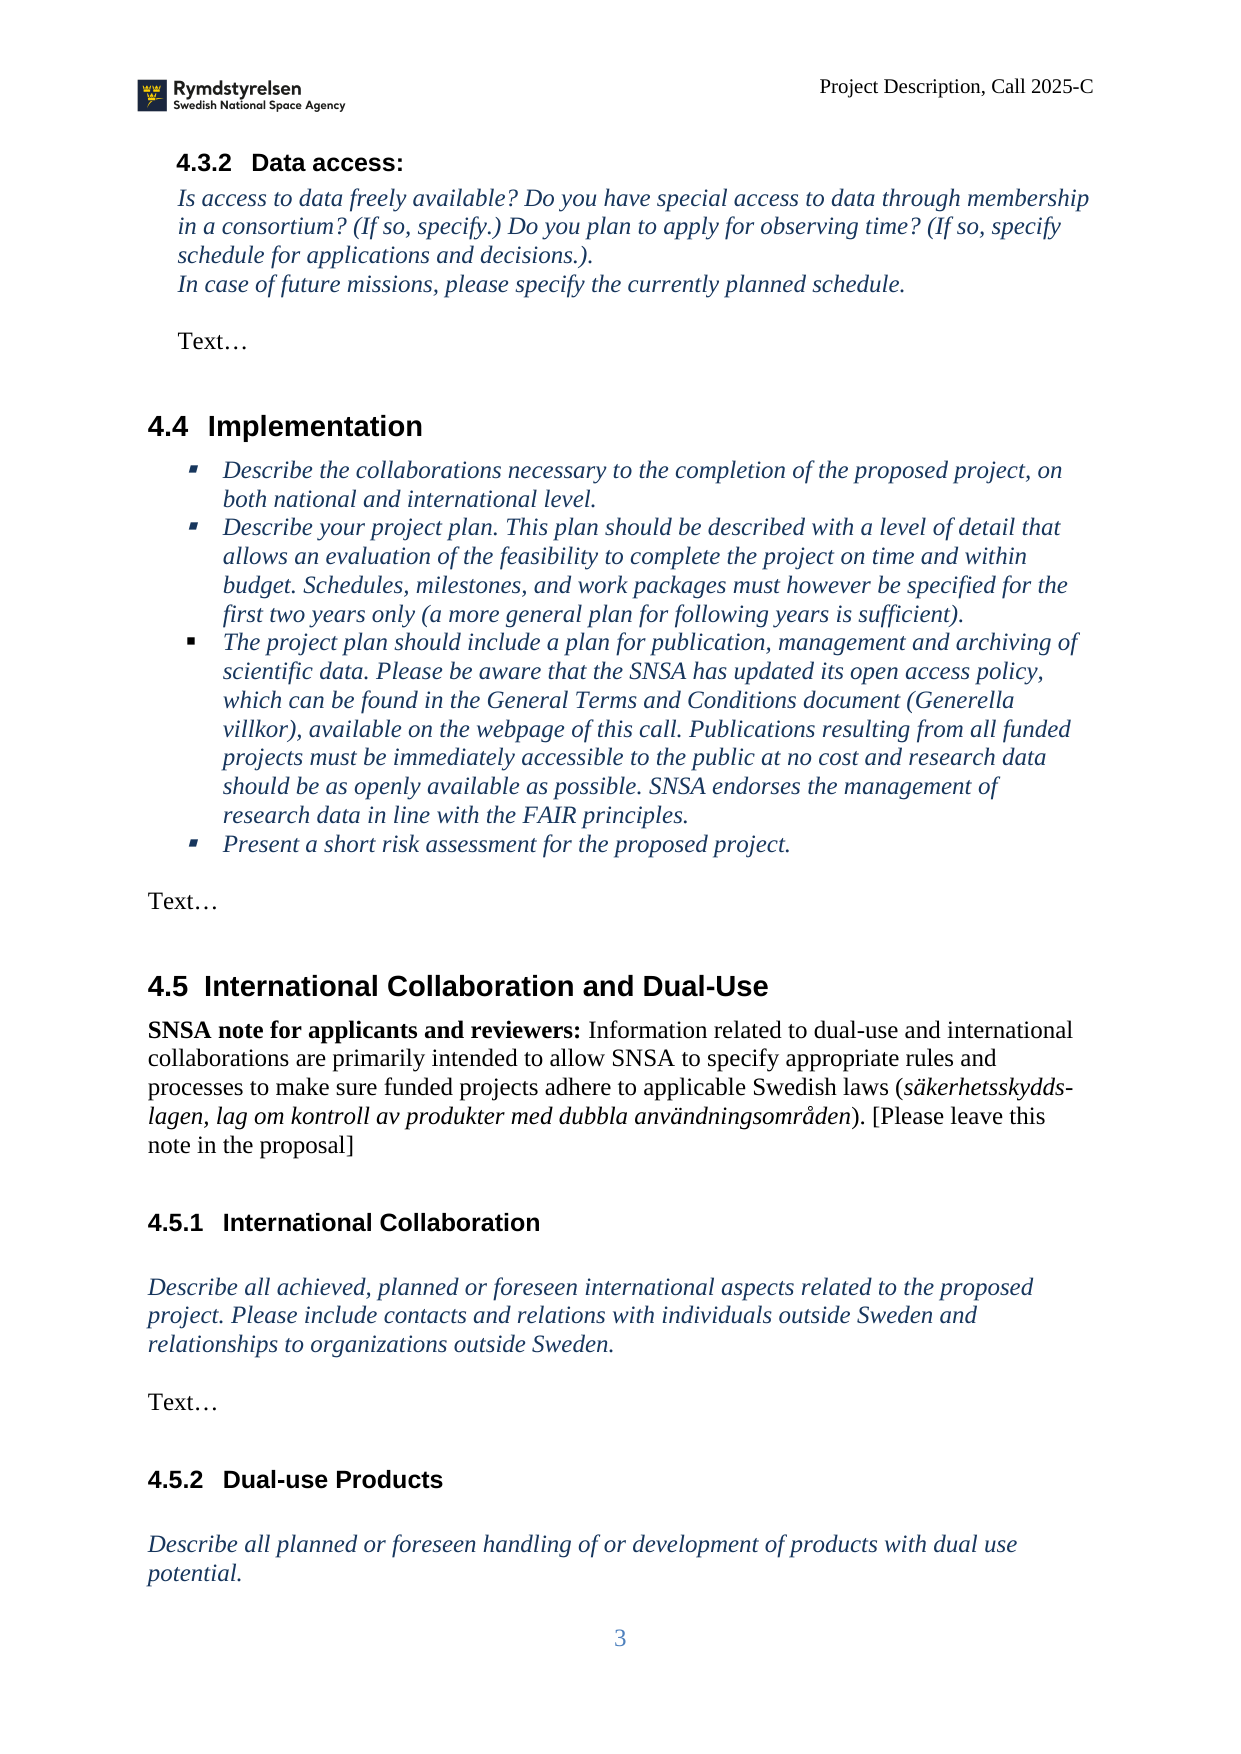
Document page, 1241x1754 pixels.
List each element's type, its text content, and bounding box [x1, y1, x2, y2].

list The project plan should include a plan for publication, management and archiving of scientific data. Please be aware that the SNSA has updated its open access policy, which can be found in the General Terms and Conditions document (Generella villkor), available on the webpage of this call. Publications resulting from all funded projects must be immediately accessible to the public at no cost and research data should be as openly available as possible. SNSA endorses the management of research data in line with the FAIR principles. [185, 627, 1092, 829]
subtitle International Collaboration [148, 1208, 1092, 1237]
list Describe the collaborations necessary to the completion of the proposed project, on both national and international level. [185, 455, 1092, 512]
picture [133, 73, 350, 118]
text Describe all planned or foreseen handling of or development of products with dual use potential. [148, 1529, 1092, 1586]
text Text… [148, 1387, 1092, 1416]
subtitle International Collaboration and Dual-Use [148, 969, 1092, 1002]
list Present a short risk assessment for the proposed project. [185, 829, 1092, 857]
text Describe all achieved, planned or foreseen international aspects related to the proposed project. Please include contacts and relations with individuals outside Sweden and relationships to organizations outside Sweden. [148, 1272, 1092, 1358]
text Text… [177, 326, 1092, 355]
subtitle Implementation [148, 409, 1092, 442]
list Describe your project plan. This plan should be described with a level of detail that allows an evaluation of the feasibility to complete the project on time and within budget. Schedules, milestones, and work packages must however be specified for the first two years only (a more general plan for following years is sufficient). [185, 512, 1092, 627]
subtitle Data access: [176, 148, 1092, 176]
text Text… [148, 886, 1092, 915]
text In case of future missions, please specify the currently planned schedule. [177, 269, 1092, 298]
text Is access to data freely available? Do you have special access to data through membership in a consortium? (If so, specify.) Do you plan to apply for observing time? (If so, specify schedule for applications and decisions.). [177, 183, 1092, 269]
subtitle Dual-use Products [148, 1465, 1092, 1494]
text SNSA note for applicants and reviewers: Information related to dual-use and international collaborations are primarily intended to allow SNSA to specify appropriate rules and processes to make sure funded projects adhere to applicable Swedish laws (säkerhetsskyddslagen, lag om kontroll av produkter med dubbla användningsområden). [Please leave this note in the proposal] [148, 1015, 1092, 1158]
